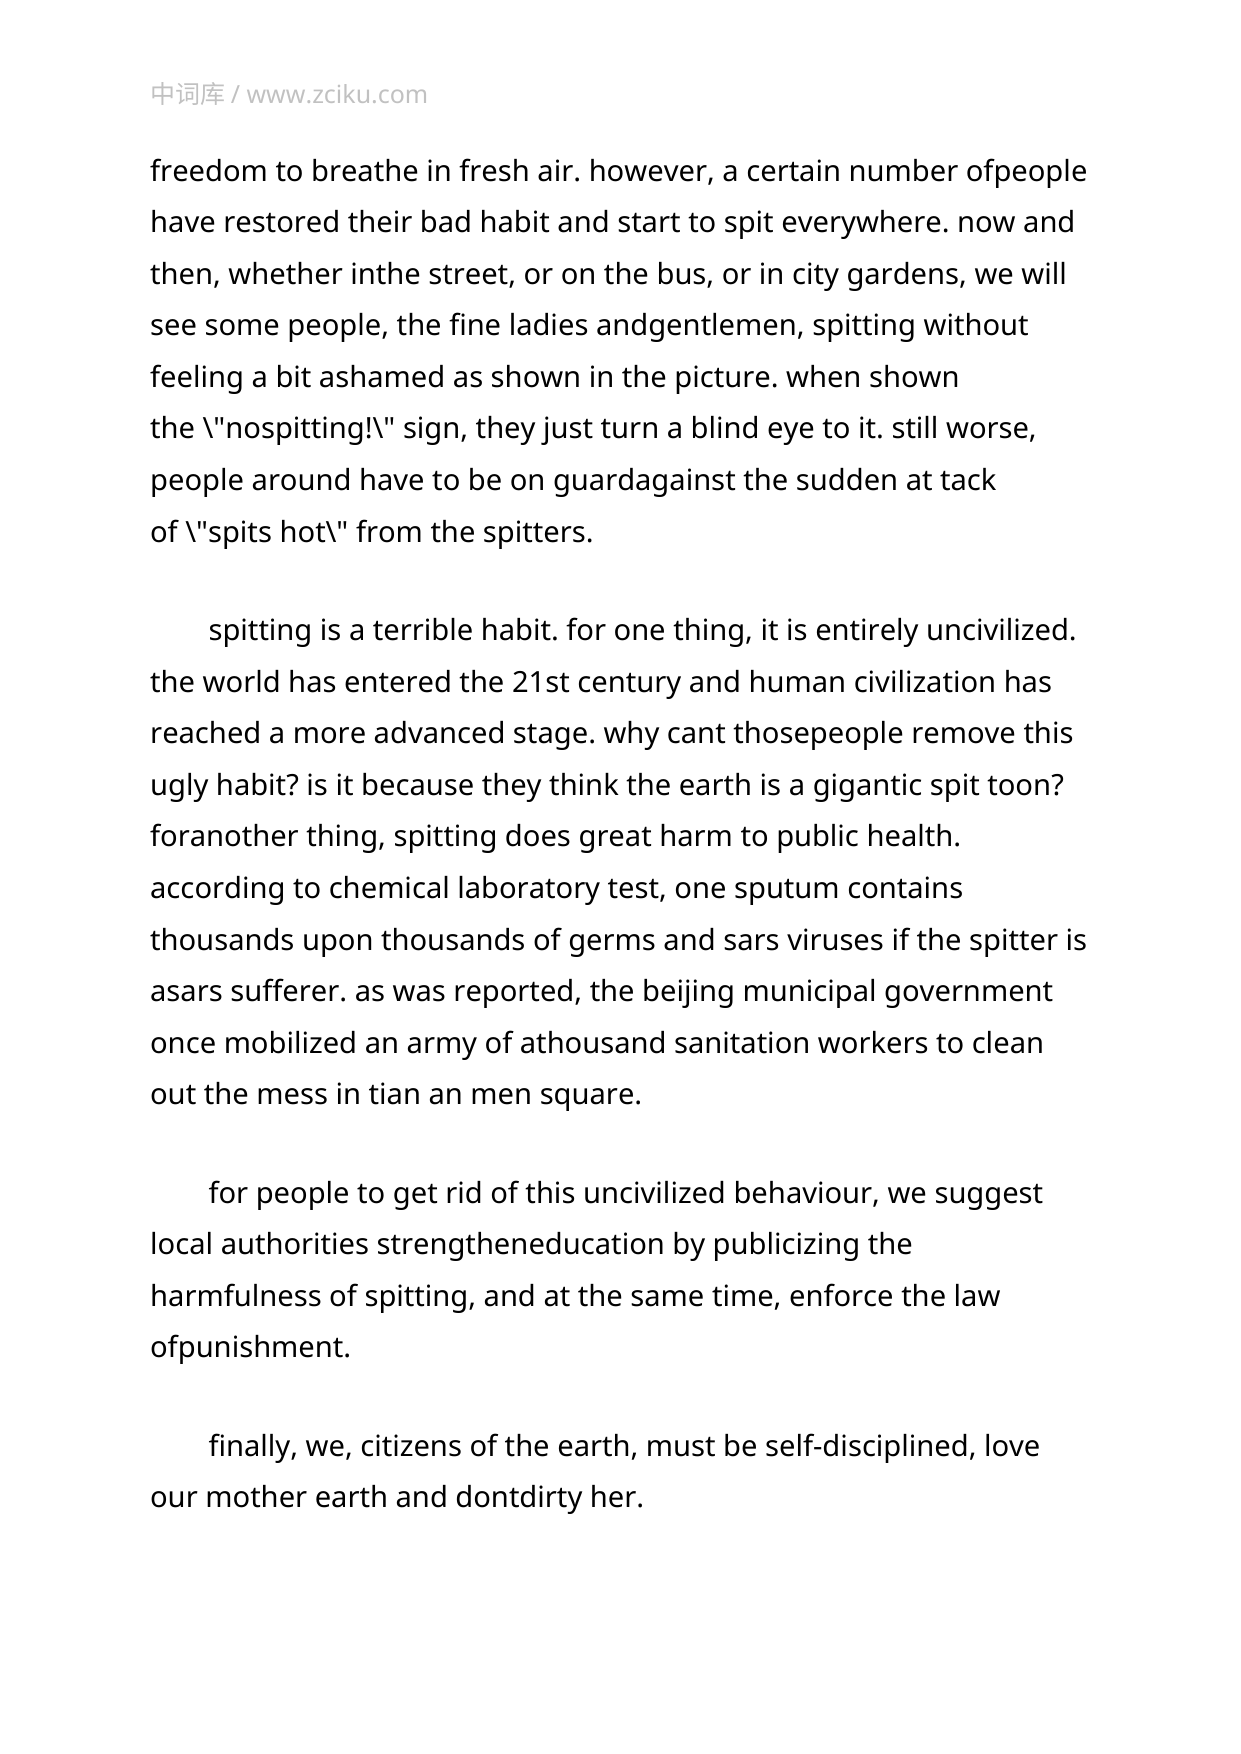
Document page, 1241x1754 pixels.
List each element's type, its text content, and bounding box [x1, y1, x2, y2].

text for people to get rid of this uncivilized behaviour, we suggest local authorities strengtheneducation by publicizing the harmfulness of spitting, and at the same time, enforce the law ofpunishment. [150, 1172, 1090, 1366]
text finally, we, citizens of the earth, must be self-disciplined, love our mother earth and dontdirty her. [150, 1425, 1090, 1516]
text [150, 150, 1090, 551]
text spitting is a terrible habit. for one thing, it is entirely uncivilized. the world has entered the 21st century and human civilization has reached a more advanced stage. why cant thosepeople remove this ugly habit? is it because they think the earth is a gigantic spit toon? foranother thing, spitting does great harm to public health. according to chemical laboratory test, one sputum contains thousands upon thousands of germs and sars viruses if the spitter is asars sufferer. as was reported, the beijing municipal government once mobilized an army of athousand sanitation workers to clean out the mess in tian an men square. [150, 609, 1090, 1113]
